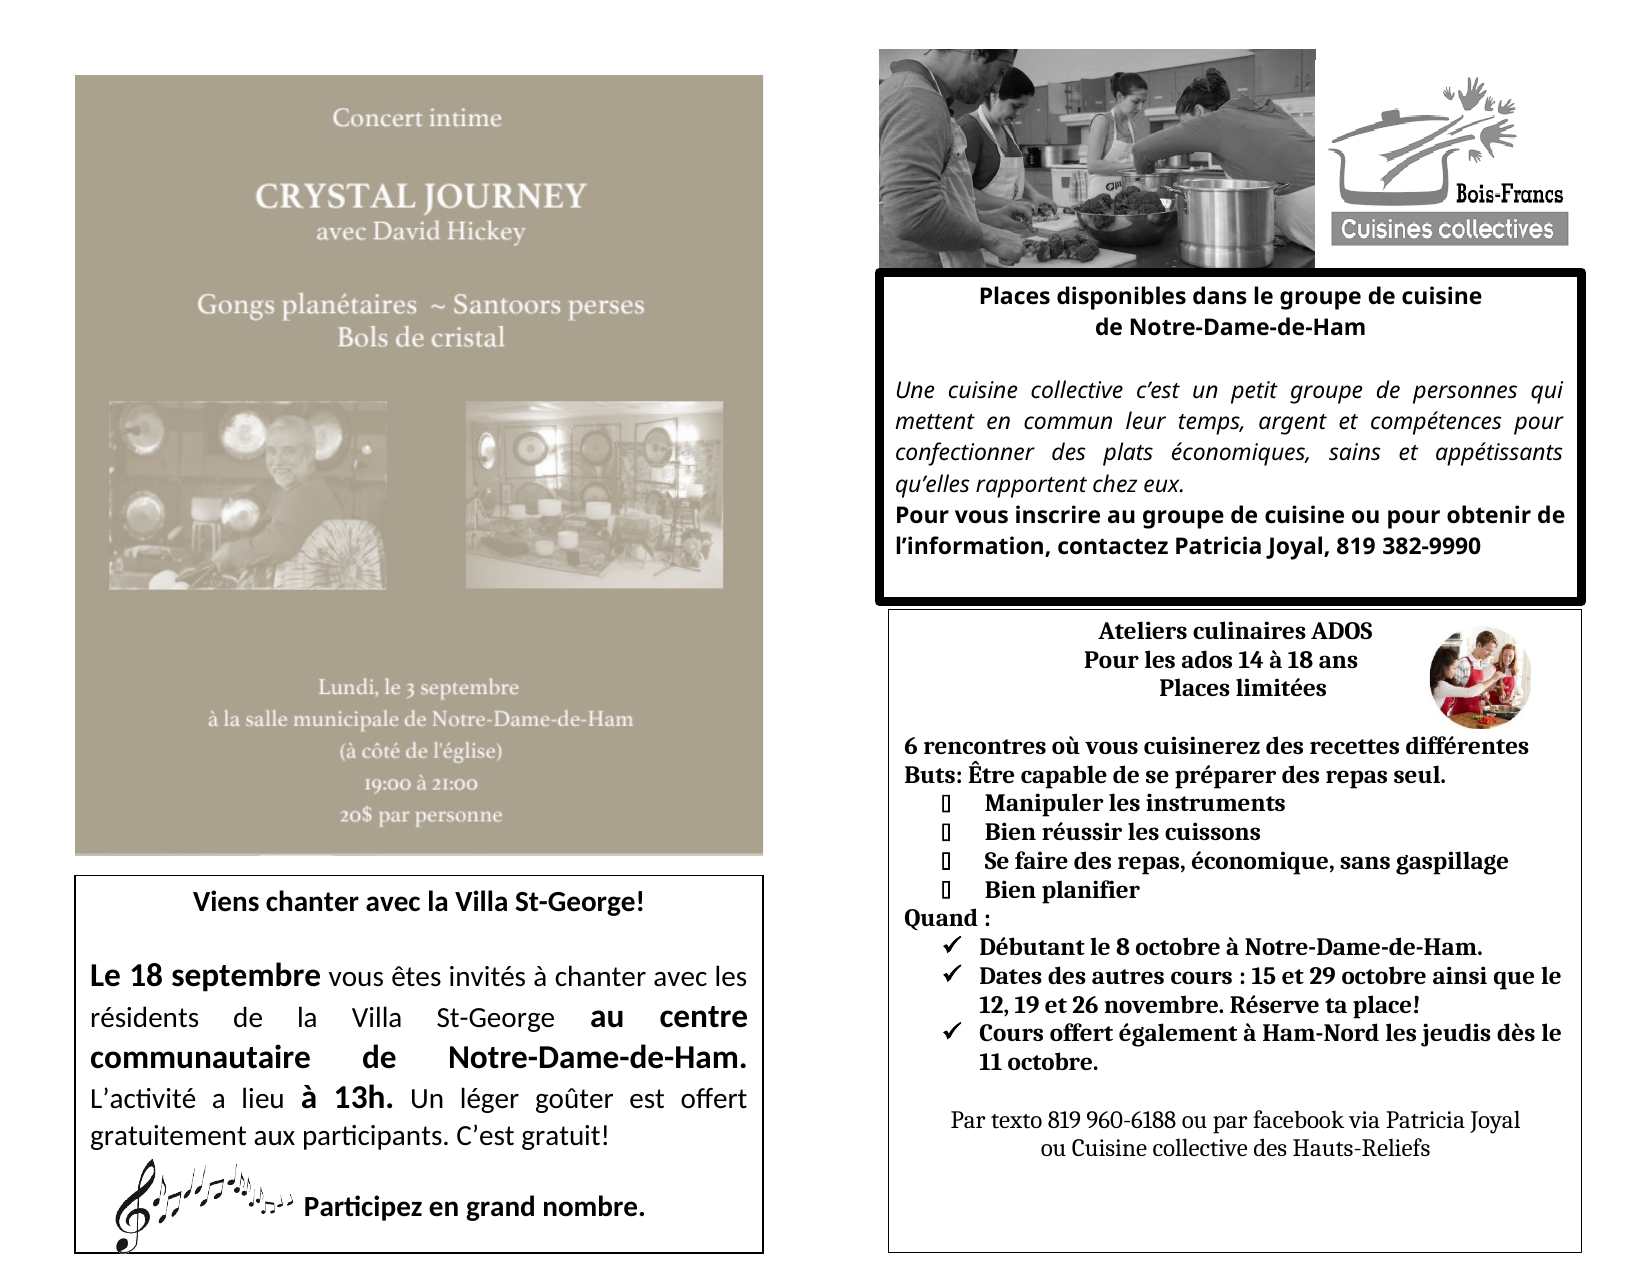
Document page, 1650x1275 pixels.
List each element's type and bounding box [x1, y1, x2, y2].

picture [114, 1113, 294, 1275]
picture [879, 49, 1581, 268]
picture [1429, 626, 1532, 729]
